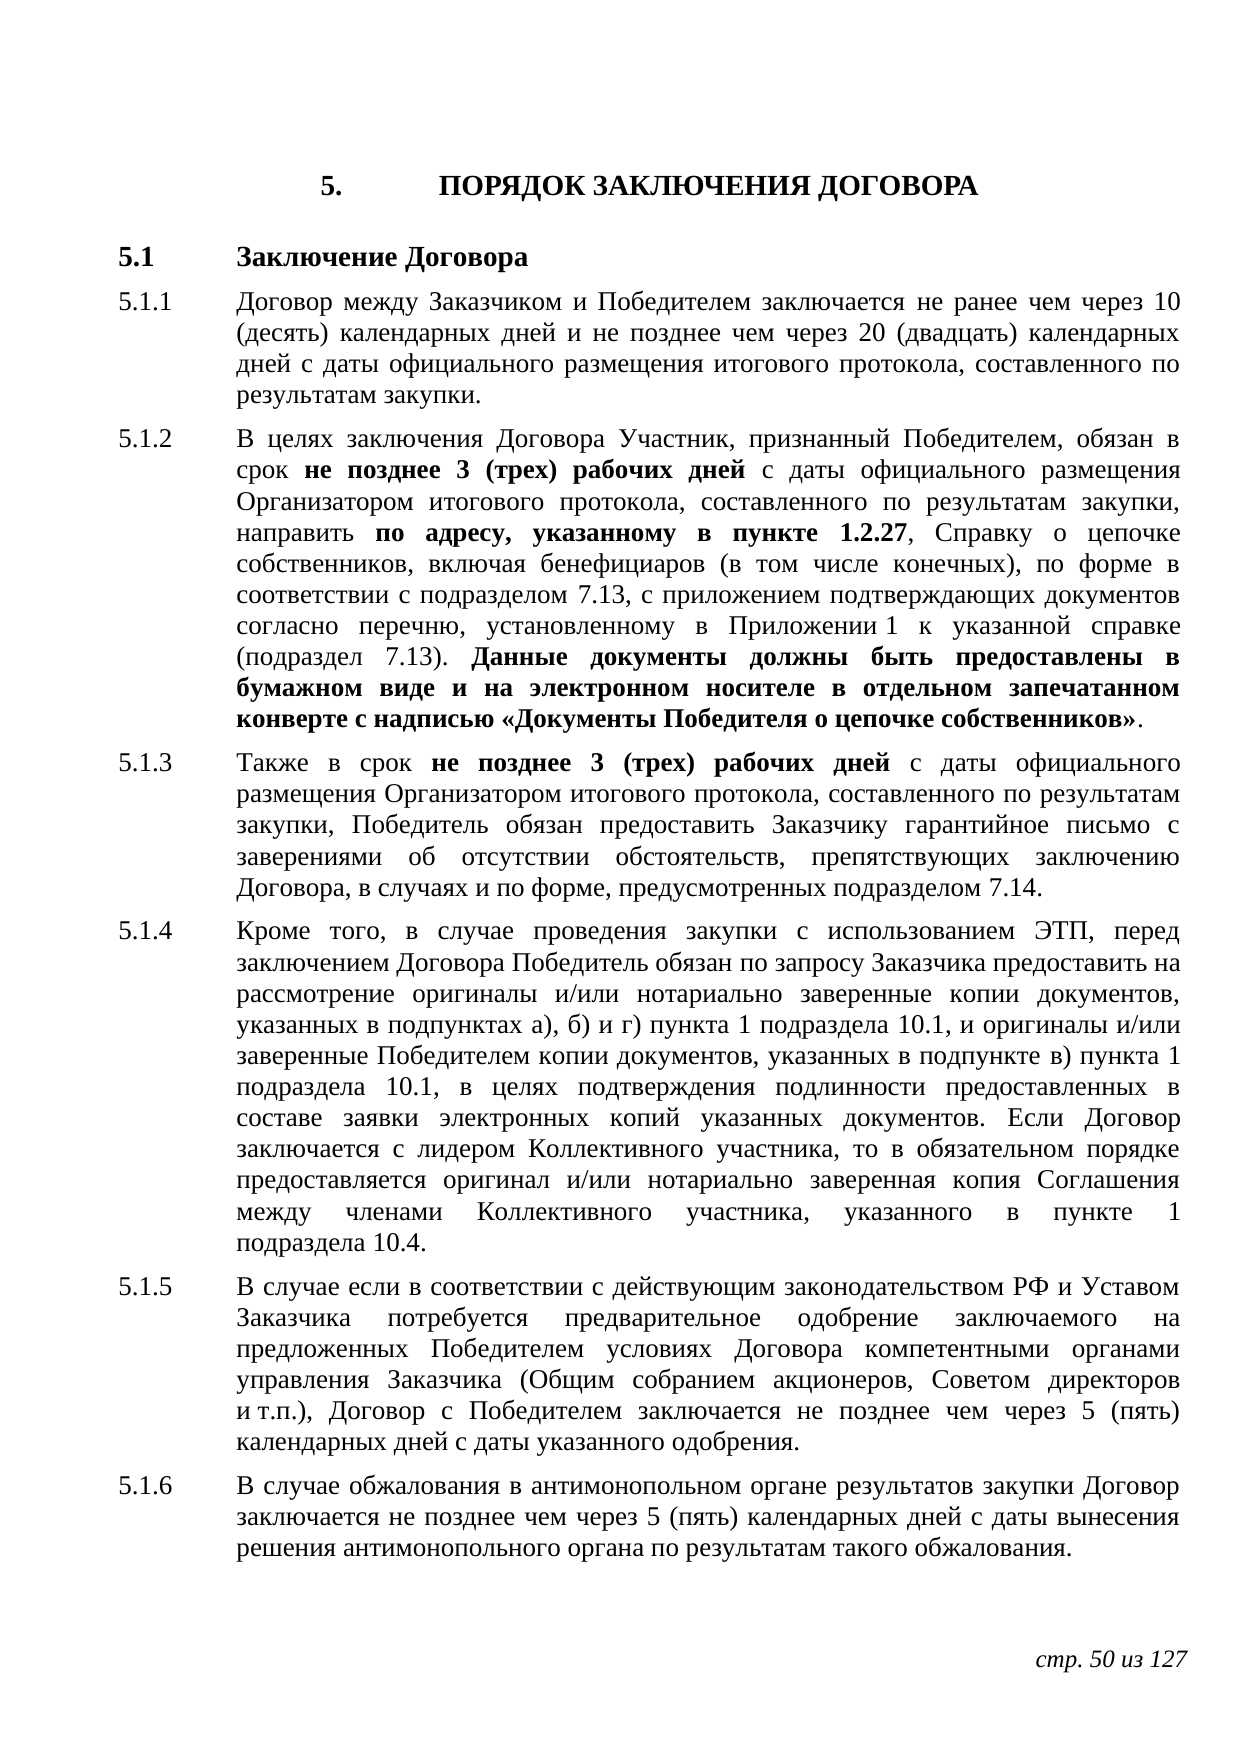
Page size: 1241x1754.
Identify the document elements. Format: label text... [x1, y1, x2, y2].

subtitle Заключение Договора [118, 239, 1181, 273]
text В случае если в соответствии с действующим законодательством РФ и Уставом Заказчика потребуется предварительное одобрение заключаемого на предложенных Победителем условиях Договора компетентными органами управления Заказчика (Общим собранием акционеров, Советом директоров и т.п.), Договор с Победителем заключается не позднее чем через 5 (пять) календарных дней с даты указанного одобрения. [118, 1269, 1181, 1456]
text В случае обжалования в антимонопольном органе результатов закупки Договор заключается не позднее чем через 5 (пять) календарных дней с даты вынесения решения антимонопольного органа по результатам такого обжалования. [118, 1469, 1181, 1562]
text Кроме того, в случае проведения закупки с использованием ЭТП, перед заключением Договора Победитель обязан по запросу Заказчика предоставить на рассмотрение оригиналы и/или нотариально заверенные копии документов, указанных в подпунктах а), б) и г) пункта 1 подраздела 10.1, и оригиналы и/или заверенные Победителем копии документов, указанных в подпункте в) пункта 1 подраздела 10.1, в целях подтверждения подлинности предоставленных в составе заявки электронных копий указанных документов. Если Договор заключается с лидером Коллективного участника, то в обязательном порядке предоставляется оригинал и/или нотариально заверенная копия Соглашения между членами Коллективного участника, указанного в пункте 1 подраздела 10.4. [118, 914, 1181, 1257]
text В целях заключения Договора Участник, признанный Победителем, обязан в срок не позднее 3 (трех) рабочих дней с даты официального размещения Организатором итогового протокола, составленного по результатам закупки, направить по адресу, указанному в пункте 1.2.27, Справку о цепочке собственников, включая бенефициаров (в том числе конечных), по форме в соответствии с подразделом 7.13, с приложением подтверждающих документов согласно перечню, установленному в Приложении 1 к указанной справке (подраздел 7.13). Данные документы должны быть предоставлены в бумажном виде и на электронном носителе в отдельном запечатанном конверте с надписью «Документы Победителя о цепочке собственников». [118, 422, 1181, 734]
text Также в срок не позднее 3 (трех) рабочих дней с даты официального размещения Организатором итогового протокола, составленного по результатам закупки, Победитель обязан предоставить Заказчику гарантийное письмо с заверениями об отсутствии обстоятельств, препятствующих заключению Договора, в случаях и по форме, предусмотренных подразделом 7.14. [118, 746, 1181, 902]
subtitle ПОРЯДОК ЗАКЛЮЧЕНИЯ ДОГОВОРА [118, 168, 1181, 202]
text Договор между Заказчиком и Победителем заключается не ранее чем через 10 (десять) календарных дней и не позднее чем через 20 (двадцать) календарных дней с даты официального размещения итогового протокола, составленного по результатам закупки. [118, 285, 1181, 410]
